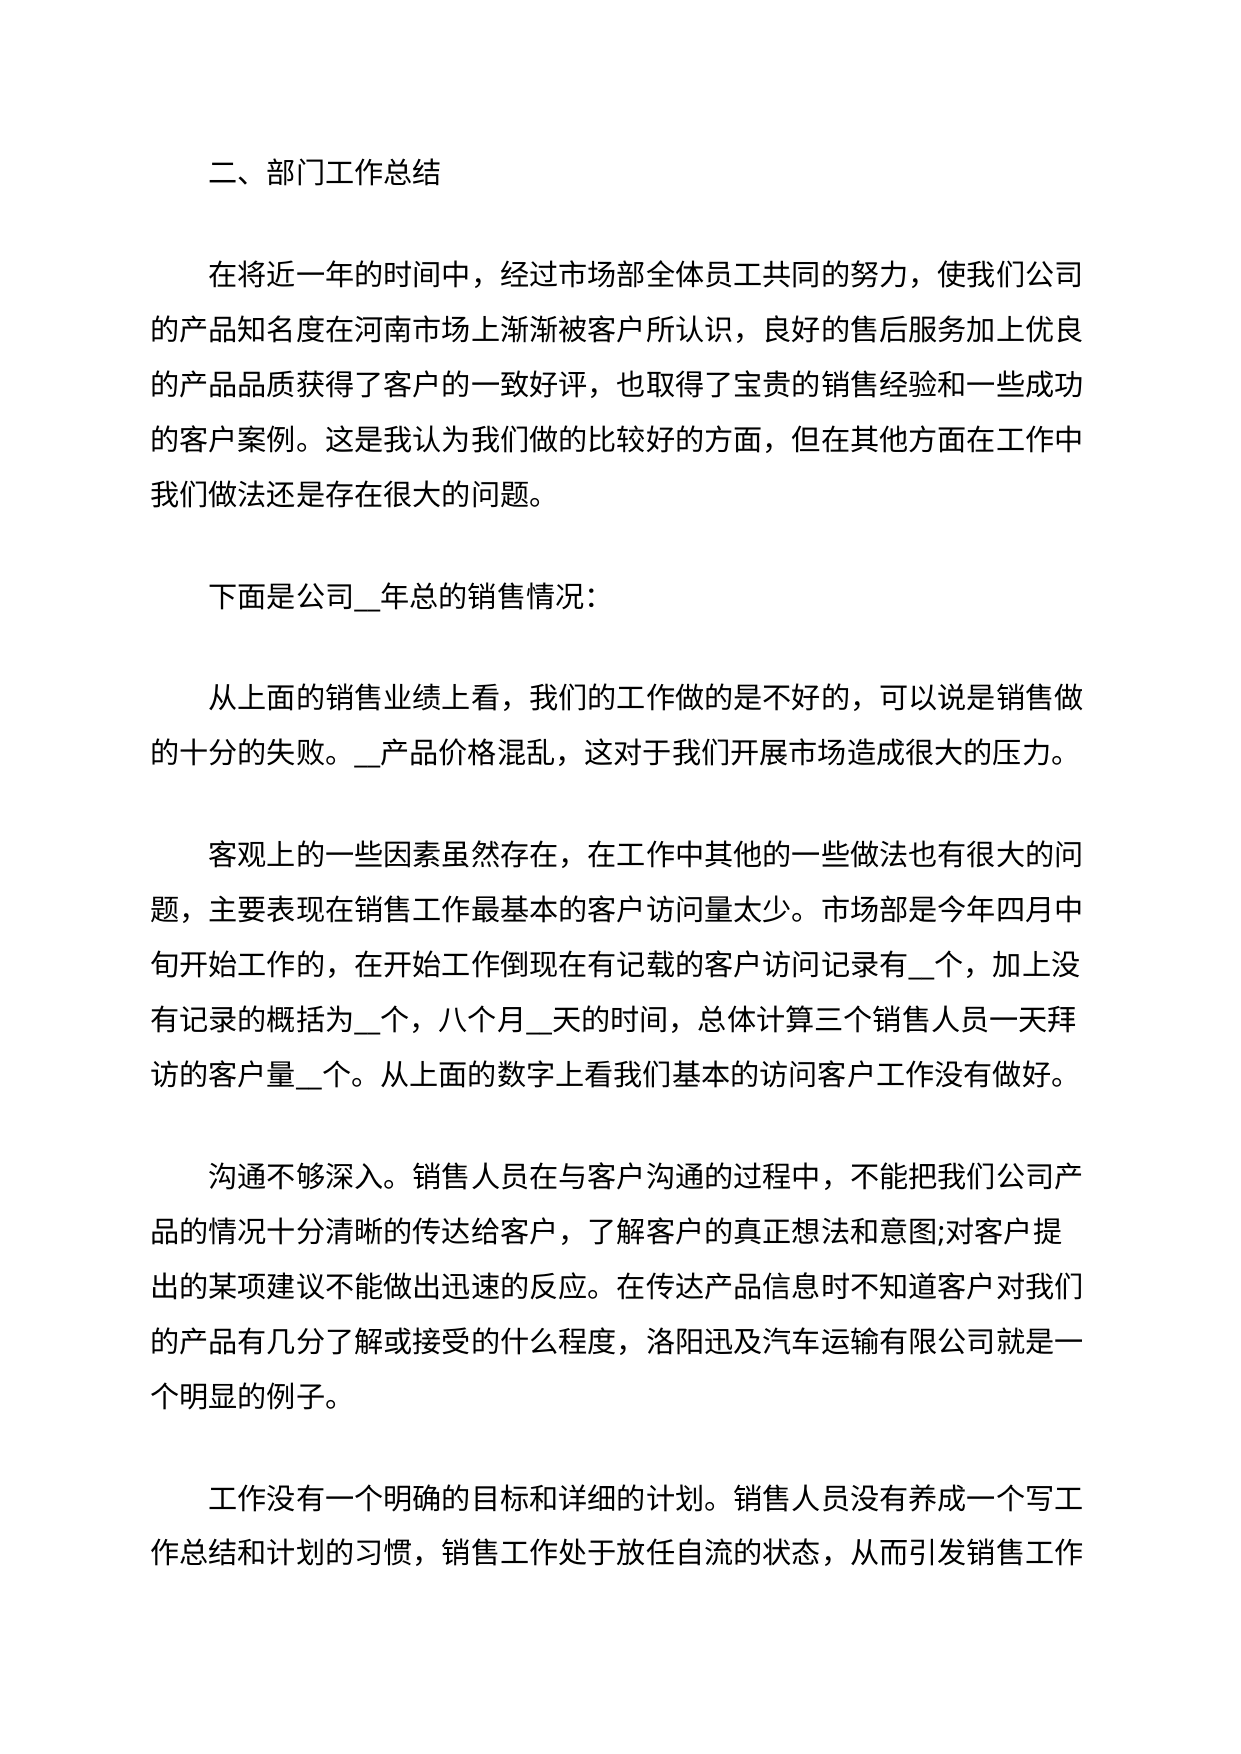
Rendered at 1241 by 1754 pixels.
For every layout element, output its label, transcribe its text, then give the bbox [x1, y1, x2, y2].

text 客观上的一些因素虽然存在，在工作中其他的一些做法也有很大的问题，主要表现在销售工作最基本的客户访问量太少。市场部是今年四月中旬开始工作的，在开始工作倒现在有记载的客户访问记录有__个，加上没有记录的概括为__个，八个月__天的时间，总体计算三个销售人员一天拜访的客户量__个。从上面的数字上看我们基本的访问客户工作没有做好。 [150, 832, 1090, 1094]
text 下面是公司__年总的销售情况： [150, 573, 1090, 616]
text 在将近一年的时间中，经过市场部全体员工共同的努力，使我们公司的产品知名度在河南市场上渐渐被客户所认识，良好的售后服务加上优良的产品品质获得了客户的一致好评，也取得了宝贵的销售经验和一些成功的客户案例。这是我认为我们做的比较好的方面，但在其他方面在工作中我们做法还是存在很大的问题。 [150, 252, 1090, 514]
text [150, 1475, 1090, 1572]
text 二、部门工作总结 [150, 150, 1090, 192]
text 沟通不够深入。销售人员在与客户沟通的过程中，不能把我们公司产品的情况十分清晰的传达给客户，了解客户的真正想法和意图;对客户提出的某项建议不能做出迅速的反应。在传达产品信息时不知道客户对我们的产品有几分了解或接受的什么程度，洛阳迅及汽车运输有限公司就是一个明显的例子。 [150, 1154, 1090, 1416]
text 从上面的销售业绩上看，我们的工作做的是不好的，可以说是销售做的十分的失败。__产品价格混乱，这对于我们开展市场造成很大的压力。 [150, 675, 1090, 772]
